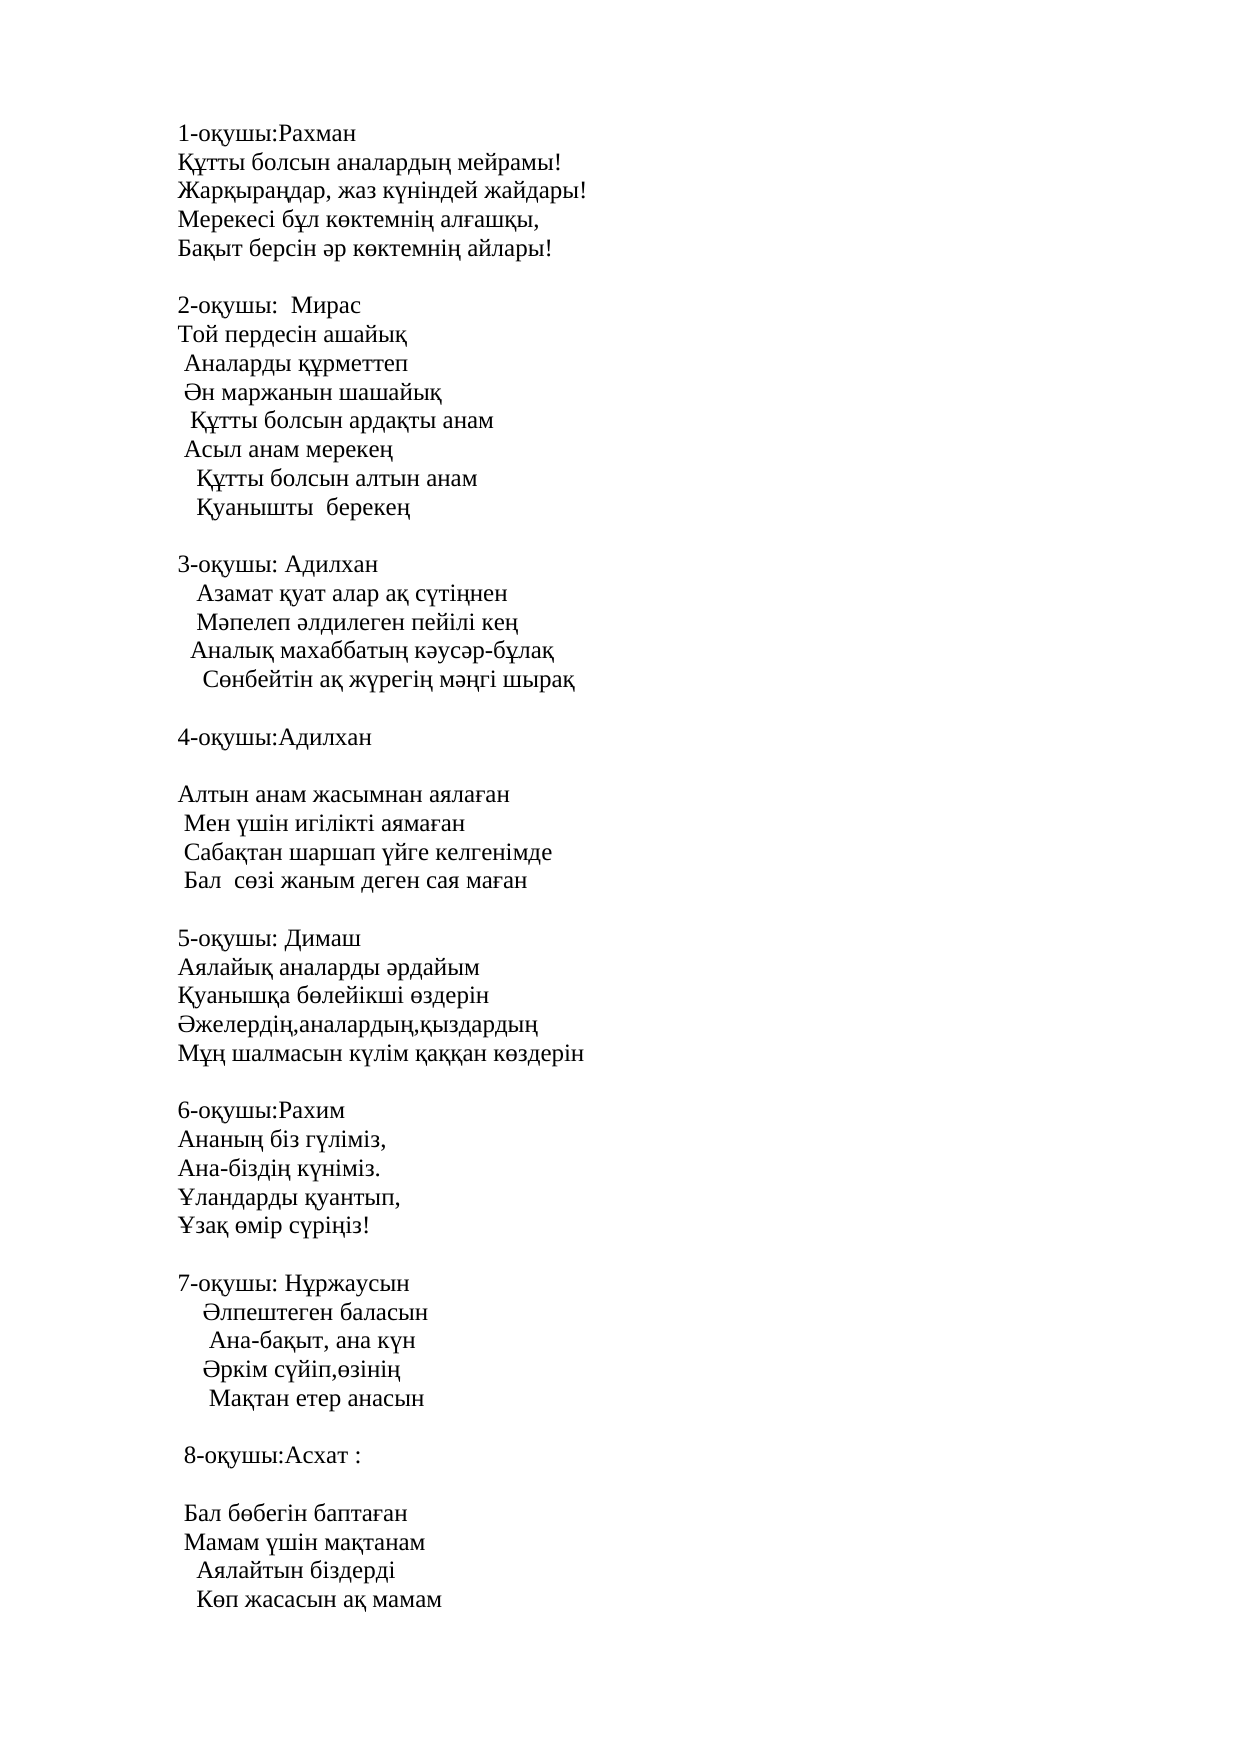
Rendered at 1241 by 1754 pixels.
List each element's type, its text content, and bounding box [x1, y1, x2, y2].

text Асыл анам мерекең [177, 434, 1152, 463]
text Көп жасасын ақ мамам [177, 1584, 1152, 1613]
text Ананың біз гүліміз, [177, 1124, 1152, 1153]
text Аялайтын біздерді [177, 1556, 1152, 1584]
text Аналарды құрметтеп [177, 348, 1152, 377]
text Ән маржанын шашайық [177, 377, 1152, 406]
text Әркім сүйіп,өзінің [177, 1354, 1152, 1383]
text Мәпелеп әлдилеген пейілі кең [177, 607, 1152, 636]
text Ана-бақыт, ана күн [177, 1326, 1152, 1354]
text 6-оқушы:Рахим [177, 1096, 1152, 1124]
text Әжелердің,аналардың,қыздардың [177, 1009, 1152, 1038]
text Қуанышты берекең [177, 492, 1152, 521]
text Қуанышқа бөлейікші өздерін [177, 981, 1152, 1009]
text Бал сөзі жаным деген сая маған [177, 866, 1152, 894]
text Құтты болсын алтын анам [177, 463, 1152, 492]
text Мамам үшін мақтанам [177, 1527, 1152, 1556]
text Әлпештеген баласын [177, 1297, 1152, 1326]
text Ұзақ өмір сүріңіз! [177, 1211, 1152, 1239]
text Алтын анам жасымнан аялаған [177, 779, 1152, 808]
text Азамат қуат алар ақ сүтіңнен [177, 578, 1152, 607]
text Сөнбейтін ақ жүрегің мәңгі шырақ [177, 664, 1152, 693]
text 8-оқушы:Асхат : [177, 1441, 1152, 1469]
text 1-оқушы:Рахман [177, 118, 1152, 147]
text Бал бөбегін баптаған [177, 1498, 1152, 1527]
text Ұландарды қуантып, [177, 1182, 1152, 1211]
text 5-оқушы: Димаш [177, 923, 1152, 952]
text Ана-біздің күніміз. [177, 1153, 1152, 1182]
text 7-оқушы: Нұржаусын [177, 1268, 1152, 1297]
text Сабақтан шаршап үйге келгенімде [177, 837, 1152, 866]
text Аналық махаббатың кәусәр-бұлақ [177, 636, 1152, 664]
text 4-оқушы:Адилхан [177, 722, 1152, 751]
text Құтты болсын аналардың мейрамы! Жарқыраңдар, жаз күніндей жайдары! Мерекесі бұл көктемнің алғашқы, Бақыт берсін әр көктемнің айлары! [177, 147, 1152, 262]
text Мұң шалмасын күлім қаққан көздерін [177, 1038, 1152, 1067]
text 3-оқушы: Адилхан [177, 549, 1152, 578]
text Құтты болсын ардақты анам [177, 406, 1152, 434]
text Аялайық аналарды әрдайым [177, 952, 1152, 981]
text Той пердесін ашайық [177, 319, 1152, 348]
text Мақтан етер анасын [177, 1383, 1152, 1412]
text Мен үшін игілікті аямаған [177, 808, 1152, 837]
text 2-оқушы: Мирас [177, 291, 1152, 319]
